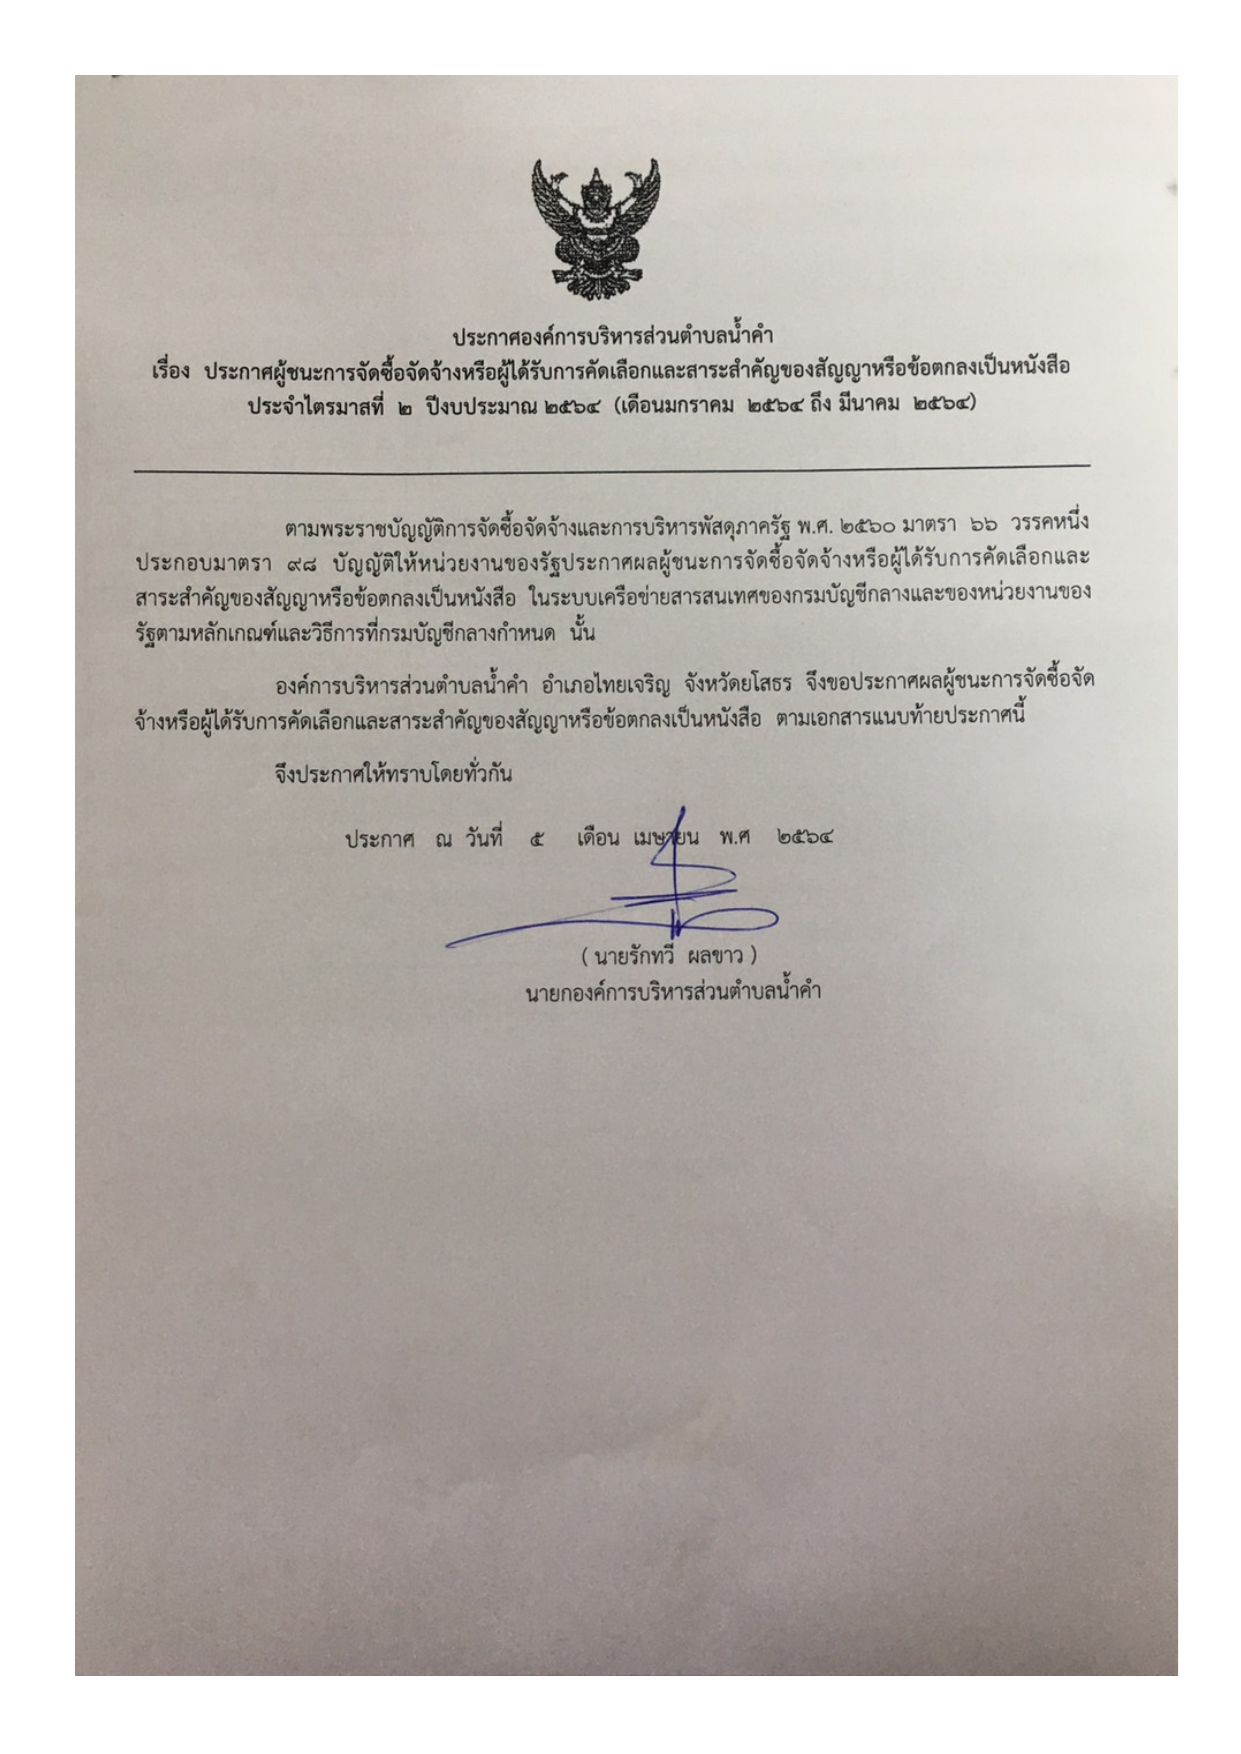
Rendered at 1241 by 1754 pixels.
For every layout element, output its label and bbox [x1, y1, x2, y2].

picture [75, 75, 1179, 1676]
